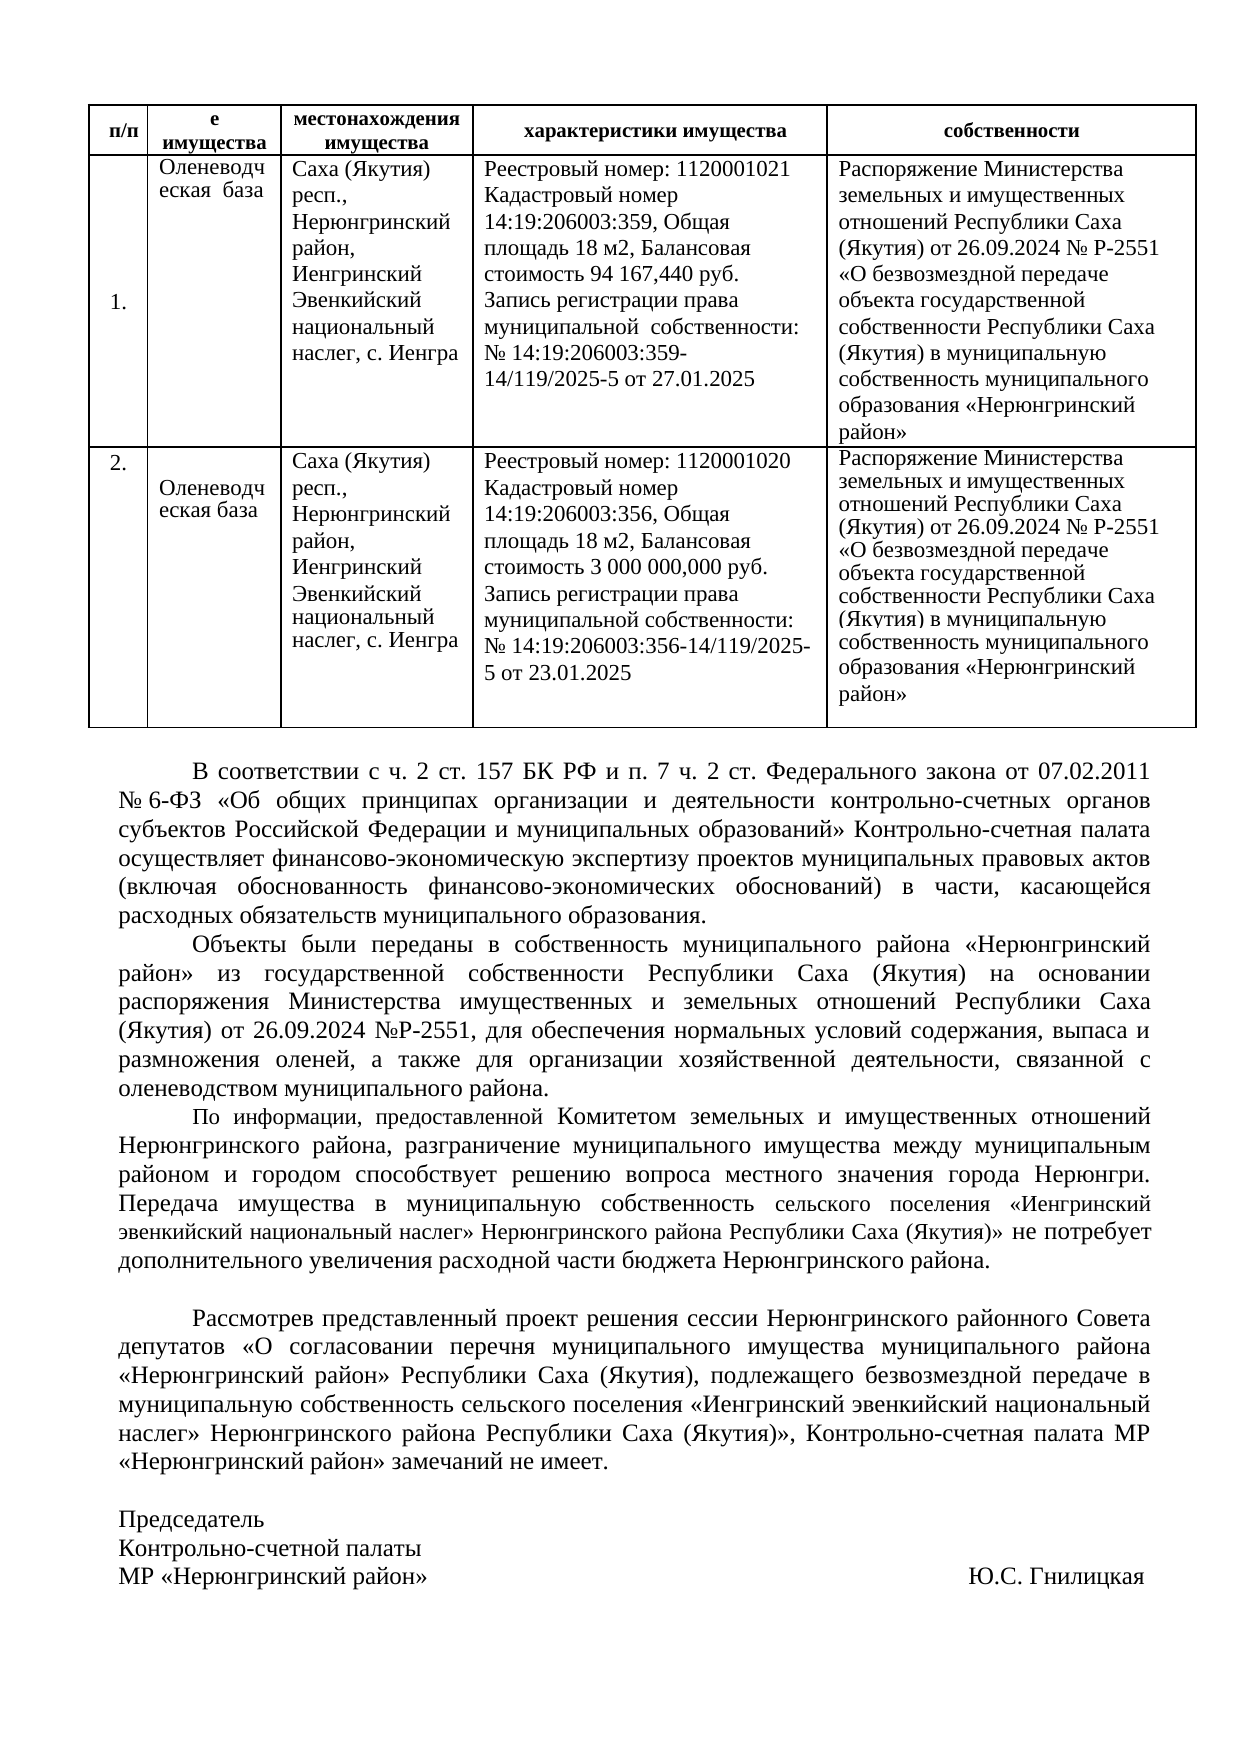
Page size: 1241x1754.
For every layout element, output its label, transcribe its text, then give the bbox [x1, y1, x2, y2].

table_cell Реестровый номер: 1120001020 Кадастровый номер 14:19:206003:356, Общая площадь 18 м2, Балансовая стоимость 3 000 000,000 руб. Запись регистрации права муниципальной собственности: № 14:19:206003:356-14/119/2025-5 от 23.01.2025 [474, 448, 826, 727]
list Рассмотрев представленный проект решения сессии Нерюнгринского районного Совета депутатов «О согласовании перечня муниципального имущества муниципального района «Нерюнгринский район» Республики Саха (Якутия), подлежащего безвозмездной передаче в муниципальную собственность сельского поселения «Иенгринский эвенкийский национальный наслег» Нерюнгринского района Республики Саха (Якутия)», Контрольно-счетная палата МР «Нерюнгринский район» замечаний не имеет. [118, 1303, 1152, 1475]
table_cell Саха (Якутия) респ., Нерюнгринский район, Иенгринский Эвенкийский национальный наслег, с. Иенгра [282, 448, 472, 727]
table_cell Распоряжение Министерства земельных и имущественных отношений Республики Саха (Якутия) от 26.09.2024 № Р-2551 «О безвозмездной передаче объекта государственной собственности Республики Саха (Якутия) в муниципальную собственность муниципального образования «Нерюнгринский район» [828, 448, 1195, 727]
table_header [474, 106, 826, 154]
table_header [282, 106, 472, 154]
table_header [828, 106, 1195, 154]
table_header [148, 106, 280, 154]
table_cell Оленеводческая база [148, 156, 280, 446]
text МР «Нерюнгринский район» Ю.С. Гнилицкая [118, 1561, 1152, 1590]
table_cell 2. [90, 448, 147, 727]
table_cell Реестровый номер: 1120001021 Кадастровый номер 14:19:206003:359, Общая площадь 18 м2, Балансовая стоимость 94 167,440 руб. Запись регистрации права муниципальной собственности:№ 14:19:206003:359- 14/119/2025-5 от 27.01.2025 [474, 156, 826, 446]
text По информации, предоставленной Комитетом земельных и имущественных отношений Нерюнгринского района, разграничение муниципального имущества между муниципальным районом и городом способствует решению вопроса местного значения города Нерюнгри. Передача имущества в муниципальную собственность сельского поселения «Иенгринский эвенкийский национальный наслег» Нерюнгринского района Республики Саха (Якутия)» не потребует дополнительного увеличения расходной части бюджета Нерюнгринского района. [118, 1101, 1152, 1274]
table_cell Саха (Якутия) респ., Нерюнгринский район, Иенгринский Эвенкийский национальный наслег, с. Иенгра [282, 156, 472, 446]
table_cell Оленеводческая база [148, 448, 280, 727]
table_cell 1. [90, 156, 147, 446]
table_header № п/п [90, 106, 147, 154]
text Контрольно-счетной палаты [118, 1533, 1152, 1561]
table_cell Распоряжение Министерства земельных и имущественных отношений Республики Саха (Якутия) от 26.09.2024 № Р-2551 «О безвозмездной передаче объекта государственной собственности Республики Саха (Якутия) в муниципальную собственность муниципального образования «Нерюнгринский район» [828, 156, 1195, 446]
text Председатель [118, 1504, 1152, 1533]
text Объекты были переданы в собственность муниципального района «Нерюнгринский район» из государственной собственности Республики Саха (Якутия) на основании распоряжения Министерства имущественных и земельных отношений Республики Саха (Якутия) от 26.09.2024 №Р-2551, для обеспечения нормальных условий содержания, выпаса и размножения оленей, а также для организации хозяйственной деятельности, связанной с оленеводством муниципального района. [118, 929, 1152, 1101]
text В соответствии с ч. 2 ст. 157 БК РФ и п. 7 ч. 2 ст. Федерального закона от 07.02.2011 № 6-ФЗ «Об общих принципах организации и деятельности контрольно-счетных органов субъектов Российской Федерации и муниципальных образований» Контрольно-счетная палата осуществляет финансово-экономическую экспертизу проектов муниципальных правовых актов (включая обоснованность финансово-экономических обоснований) в части, касающейся расходных обязательств муниципального образования. [118, 756, 1152, 929]
